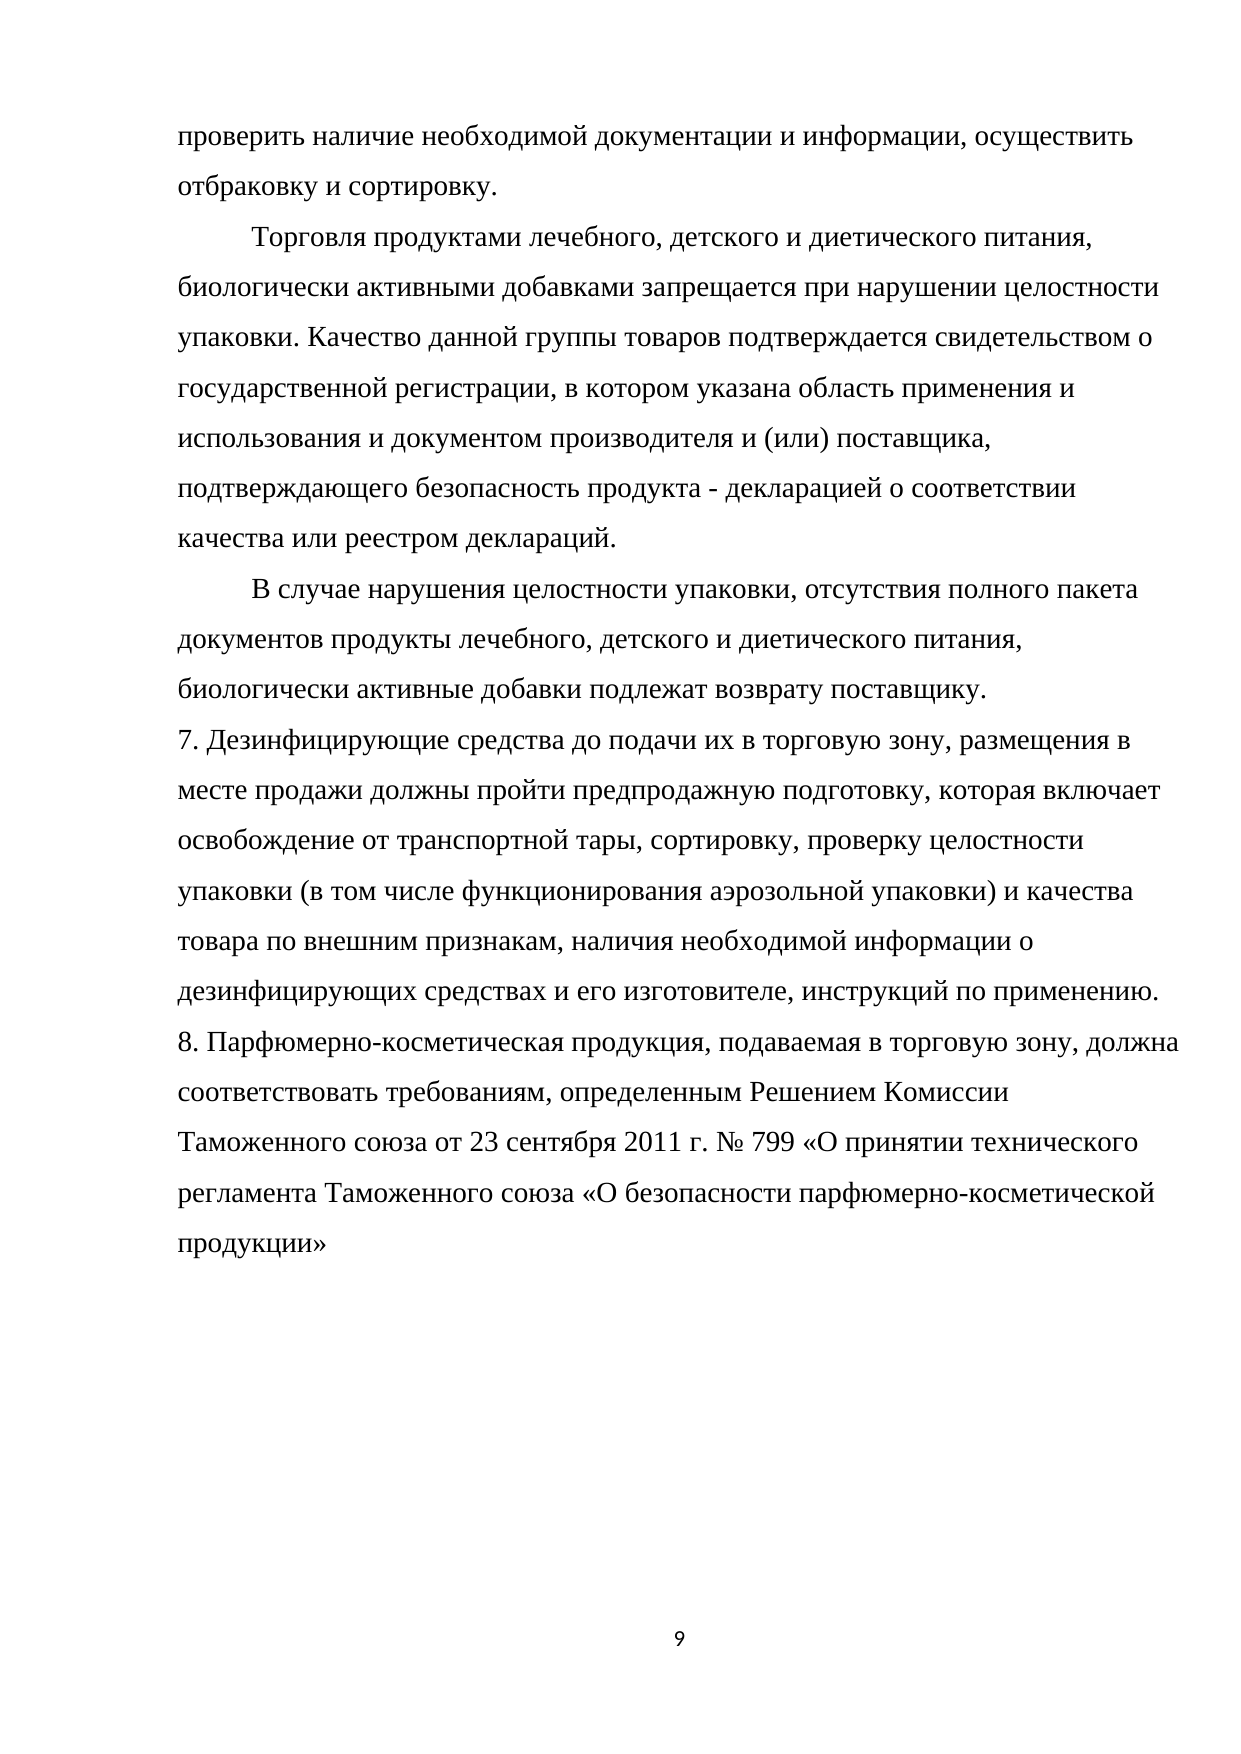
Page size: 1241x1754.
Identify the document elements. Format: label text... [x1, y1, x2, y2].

text В случае нарушения целостности упаковки, отсутствия полного пакета документов продукты лечебного, детского и диетического питания, биологически активные добавки подлежат возврату поставщику. [177, 571, 1181, 705]
text 7. Дезинфицирующие средства до подачи их в торговую зону, размещения в месте продажи должны пройти предпродажную подготовку, которая включает освобождение от транспортной тары, сортировку, проверку целостности упаковки (в том числе функционирования аэрозольной упаковки) и качества товара по внешним признакам, наличия необходимой информации о дезинфицирующих средствах и его изготовителе, инструкций по применению. [177, 722, 1181, 1007]
text Торговля продуктами лечебного, детского и диетического питания, биологически активными добавками запрещается при нарушении целостности упаковки. Качество данной группы товаров подтверждается свидетельством о государственной регистрации, в котором указана область применения и использования и документом производителя и (или) поставщика, подтверждающего безопасность продукта - декларацией о соответствии качества или реестром деклараций. [177, 219, 1181, 554]
text 8. Парфюмерно-косметическая продукция, подаваемая в торговую зону, должна соответствовать требованиям, определенным Решением Комиссии Таможенного союза от 23 сентября 2011 г. № 799 «О принятии технического регламента Таможенного союза «О безопасности парфюмерно-косметической продукции» [177, 1024, 1181, 1258]
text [177, 118, 1181, 202]
